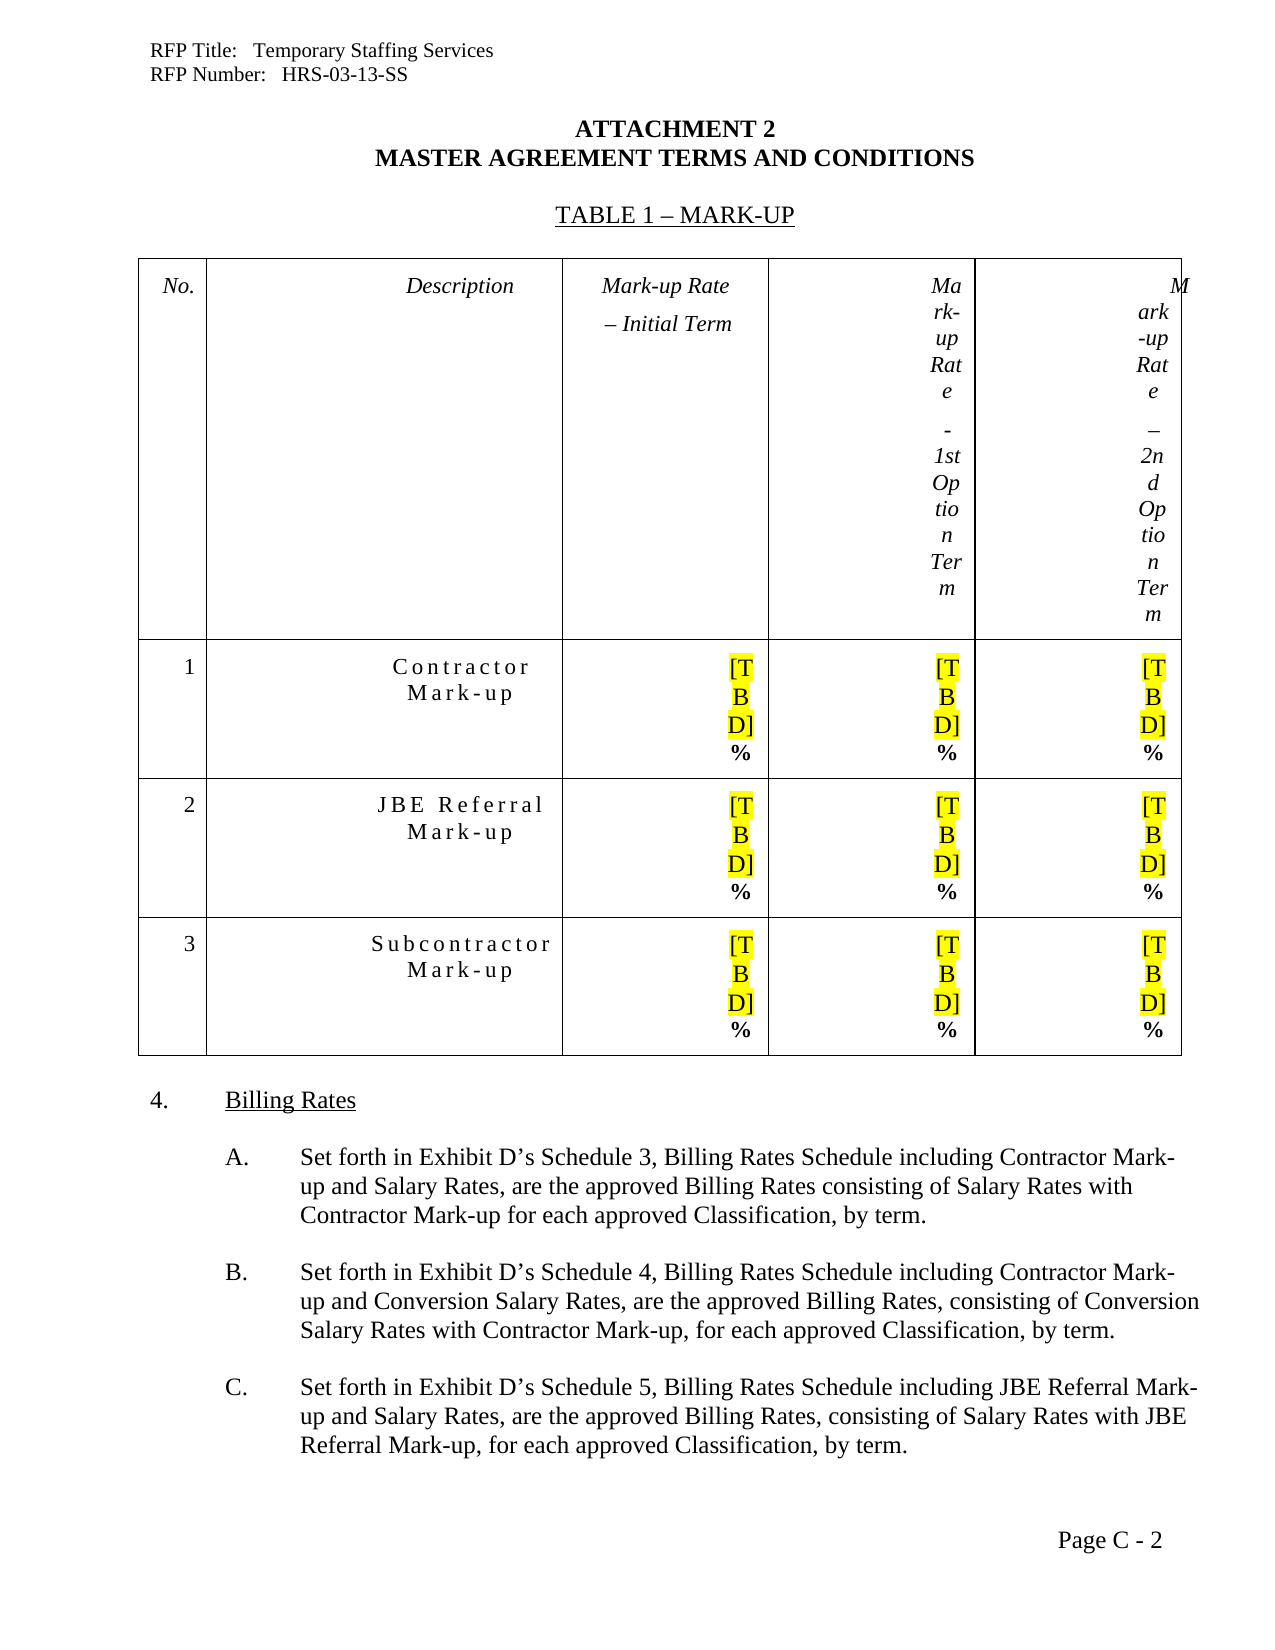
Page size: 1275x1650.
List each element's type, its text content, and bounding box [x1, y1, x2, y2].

table_header Mark-up Rate – 2nd Option Term [976, 259, 1181, 639]
table_cell 3 [139, 918, 206, 1055]
text Set forth in Exhibit D’s Schedule 3, Billing Rates Schedule including Contractor Mark-up and Salary Rates, are the approved Billing Rates consisting of Salary Rates with Contractor Mark-up for each approved Classification, by term. [225, 1142, 1200, 1229]
table_cell [TBD]% [563, 779, 768, 917]
table_cell [TBD]% [976, 779, 1181, 917]
table_cell Contractor Mark-up [207, 640, 562, 778]
table_cell [TBD]% [976, 918, 1181, 1055]
table_cell [TBD]% [563, 640, 768, 778]
text Table 1 – Mark-up [150, 201, 1200, 229]
table_header Mark-up Rate - 1st Option Term [769, 259, 974, 639]
text Set forth in Exhibit D’s Schedule 4, Billing Rates Schedule including Contractor Mark-up and Conversion Salary Rates, are the approved Billing Rates, consisting of Conversion Salary Rates with Contractor Mark-up, for each approved Classification, by term. [225, 1257, 1200, 1344]
table_header No. [139, 259, 206, 639]
table_header Description [207, 259, 562, 639]
table_header Mark-up Rate – Initial Term [563, 259, 768, 639]
table_cell [TBD]% [563, 918, 768, 1055]
text Billing Rates [150, 1085, 1200, 1114]
table_cell Subcontractor Mark-up [207, 918, 562, 1055]
table_cell [TBD]% [976, 640, 1181, 778]
table_cell 1 [139, 640, 206, 778]
table_cell [TBD]% [769, 918, 974, 1055]
table_cell JBE Referral Mark-up [207, 779, 562, 917]
table_cell [TBD]% [769, 640, 974, 778]
text Set forth in Exhibit D’s Schedule 5, Billing Rates Schedule including JBE Referral Mark-up and Salary Rates, are the approved Billing Rates, consisting of Salary Rates with JBE Referral Mark-up, for each approved Classification, by term. [225, 1372, 1200, 1459]
table_cell [TBD]% [769, 779, 974, 917]
table_cell 2 [139, 779, 206, 917]
